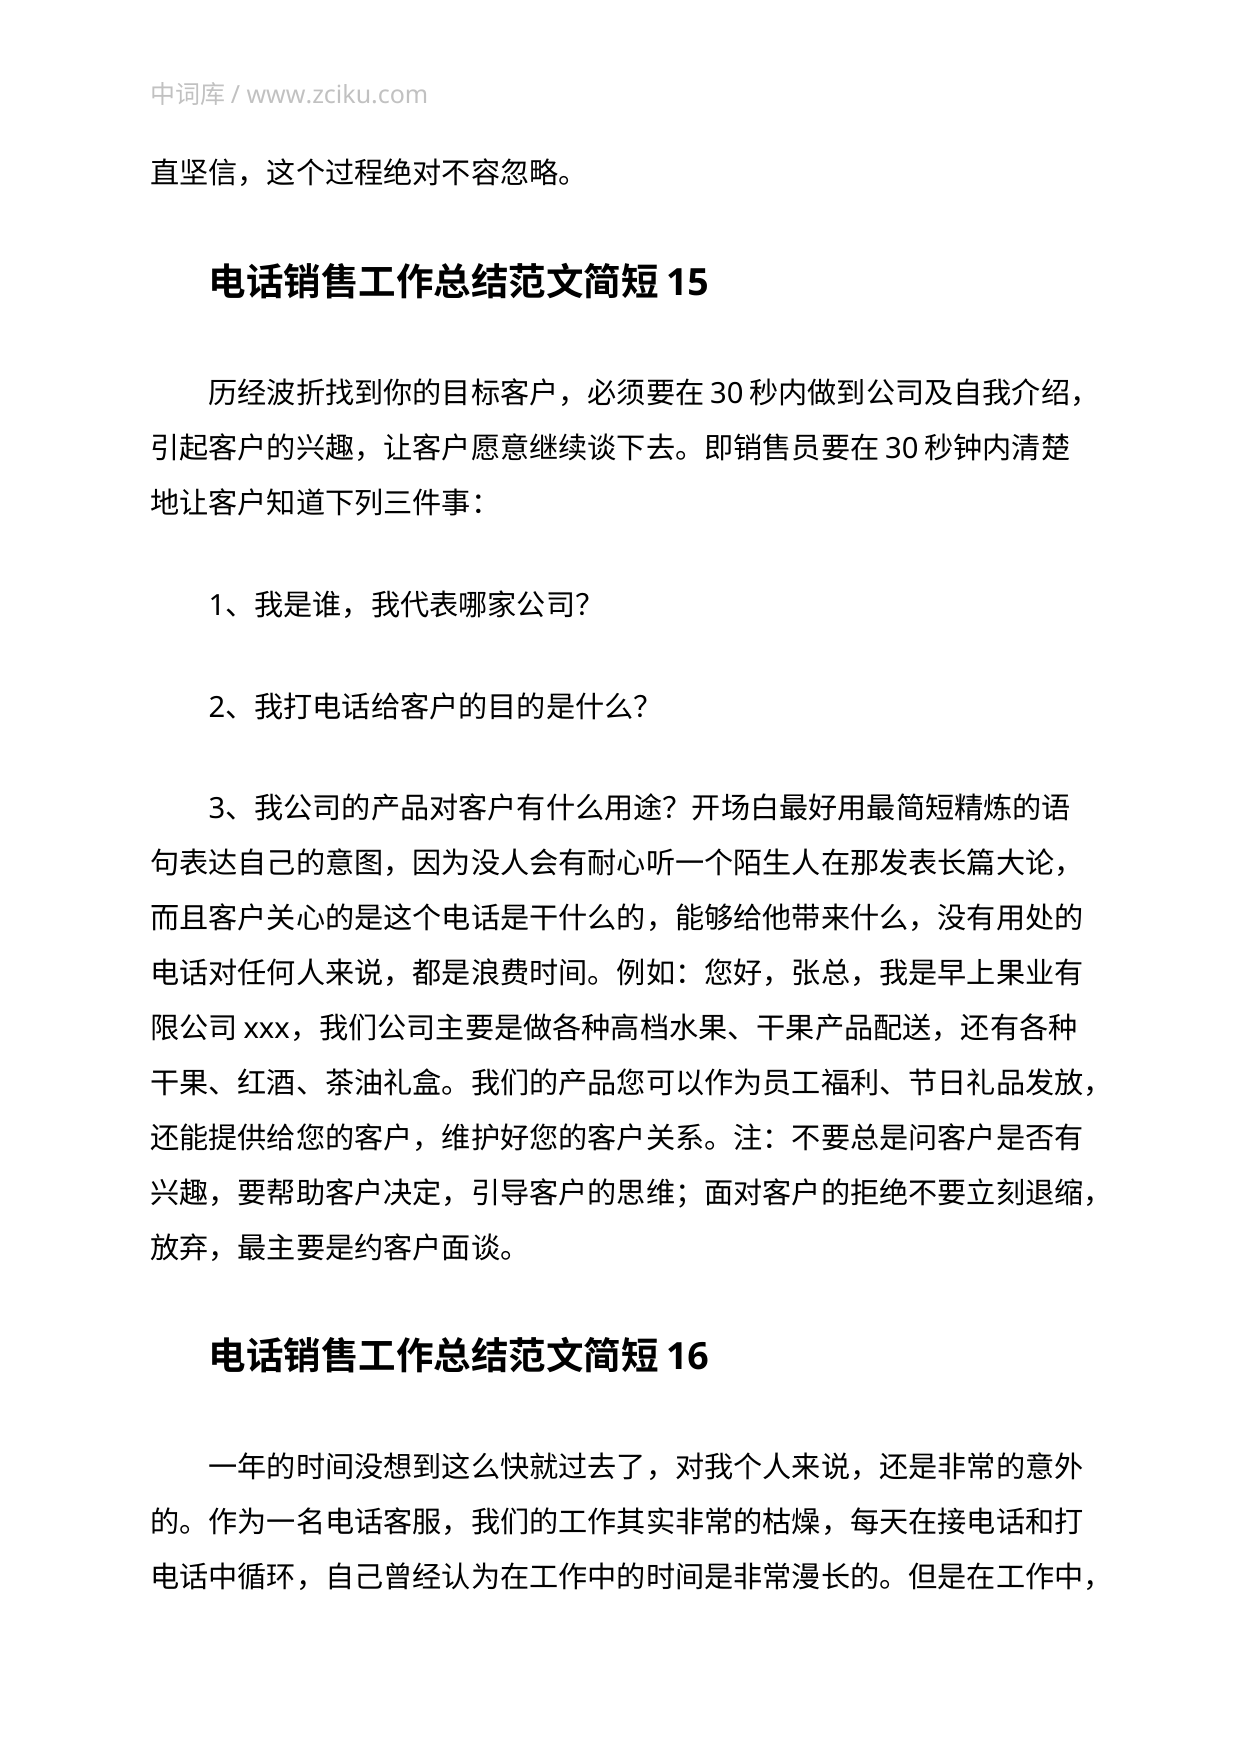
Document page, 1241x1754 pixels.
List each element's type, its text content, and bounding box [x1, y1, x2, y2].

text 电话销售工作总结范文简短16 [150, 1326, 1090, 1381]
text 电话销售工作总结范文简短15 [150, 252, 1090, 306]
text 历经波折找到你的目标客户，必须要在30秒内做到公司及自我介绍，引起客户的兴趣，让客户愿意继续谈下去。即销售员要在30秒钟内清楚地让客户知道下列三件事： [150, 369, 1090, 522]
text 2、我打电话给客户的目的是什么？ [150, 683, 1090, 726]
text 1、我是谁，我代表哪家公司？ [150, 581, 1090, 623]
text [150, 150, 1090, 192]
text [150, 1444, 1090, 1596]
text 3、我公司的产品对客户有什么用途？开场白最好用最简短精炼的语句表达自己的意图，因为没人会有耐心听一个陌生人在那发表长篇大论，而且客户关心的是这个电话是干什么的，能够给他带来什么，没有用处的电话对任何人来说，都是浪费时间。例如：您好，张总，我是早上果业有限公司xxx，我们公司主要是做各种高档水果、干果产品配送，还有各种干果、红酒、茶油礼盒。我们的产品您可以作为员工福利、节日礼品发放，还能提供给您的客户，维护好您的客户关系。注：不要总是问客户是否有兴趣，要帮助客户决定，引导客户的思维；面对客户的拒绝不要立刻退缩，放弃，最主要是约客户面谈。 [150, 785, 1090, 1267]
